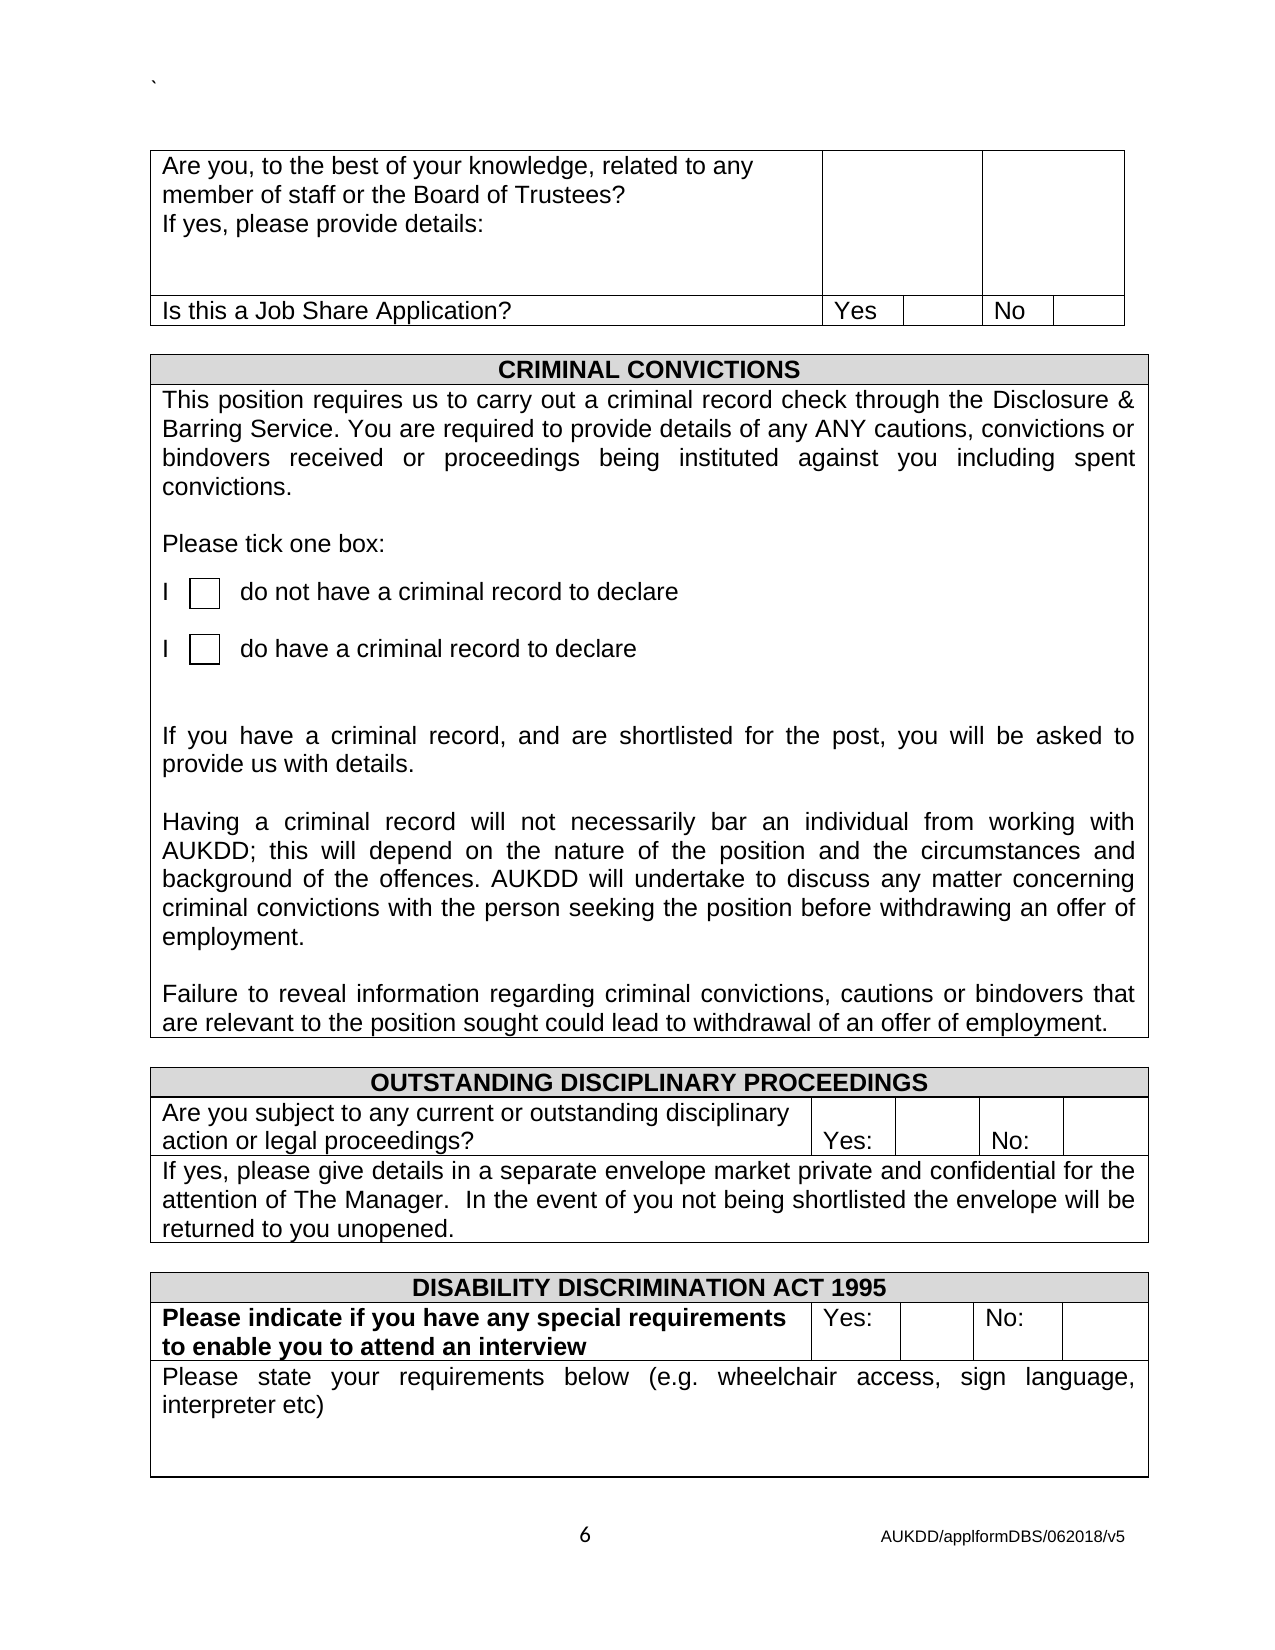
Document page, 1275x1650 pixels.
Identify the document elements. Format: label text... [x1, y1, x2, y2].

table_cell No [983, 296, 1053, 324]
table_cell Yes: [812, 1303, 900, 1360]
table_cell No: [980, 1098, 1063, 1155]
table_cell [983, 151, 1124, 295]
table_cell [1054, 296, 1124, 324]
table_header CRIMINAL CONVICTIONS [151, 355, 1148, 384]
table_cell Please indicate if you have any special requirements to enable you to attend an interview [151, 1303, 811, 1360]
table_cell Is this a Job Share Application? [151, 296, 822, 324]
table_cell [1063, 1303, 1148, 1360]
table_cell [823, 151, 982, 295]
table_cell [896, 1098, 979, 1155]
table_cell This position requires us to carry out a criminal record check through the Disclosure & Barring Service. You are required to provide details of any ANY cautions, convictions or bindovers received or proceedings being instituted against you including spent convictions. Please tick one box: I do not have a criminal record to declare I do have a criminal record to declare If you have a criminal record, and are shortlisted for the post, you will be asked to provide us with details. Having a criminal record will not necessarily bar an individual from working with AUKDD; this will depend on the nature of the position and the circumstances and background of the offences. AUKDD will undertake to discuss any matter concerning criminal convictions with the person seeking the position before withdrawing an offer of employment. Failure to reveal information regarding criminal convictions, cautions or bindovers that are relevant to the position sought could lead to withdrawal of an offer of employment. [151, 385, 1148, 1037]
table_header DISABILITY DISCRIMINATION ACT 1995 [151, 1273, 1148, 1302]
table_cell If yes, please give details in a separate envelope market private and confidential for the attention of The Manager. In the event of you not being shortlisted the envelope will be returned to you unopened. [151, 1156, 1148, 1242]
table_cell [901, 1303, 973, 1360]
table_cell Please state your requirements below (e.g. wheelchair access, sign language, interpreter etc) [151, 1361, 1148, 1476]
table_cell [1064, 1098, 1148, 1155]
table_cell Are you, to the best of your knowledge, related to any member of staff or the Board of Trustees? If yes, please provide details: [151, 151, 822, 295]
table_cell Yes: [812, 1098, 895, 1155]
table_cell No: [974, 1303, 1062, 1360]
table_header OUTSTANDING DISCIPLINARY PROCEEDINGS [151, 1068, 1148, 1096]
table_cell [904, 296, 982, 324]
table_cell Yes [823, 296, 903, 324]
table_cell Are you subject to any current or outstanding disciplinary action or legal proceedings? [151, 1098, 811, 1155]
